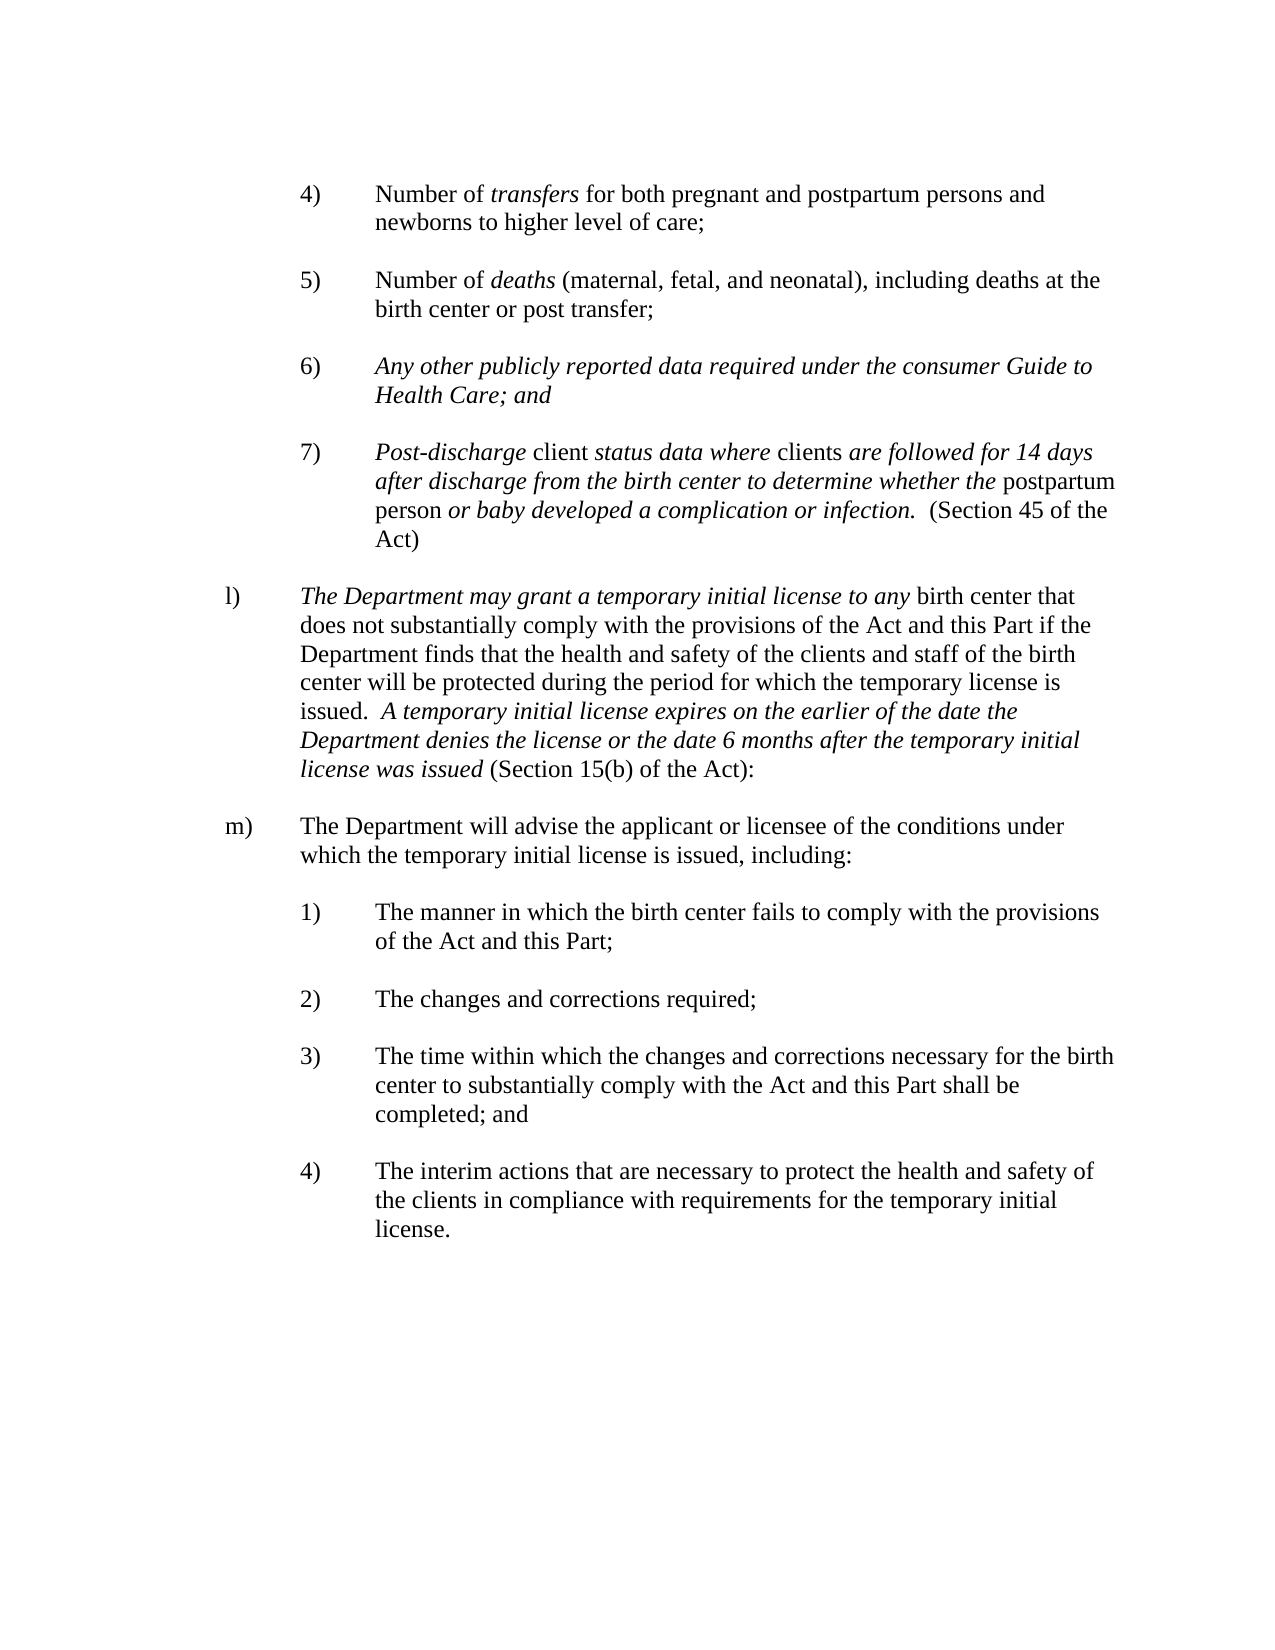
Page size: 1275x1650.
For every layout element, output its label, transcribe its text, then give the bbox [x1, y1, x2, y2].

text 1) The manner in which the birth center fails to comply with the provisions of the Act and this Part; [300, 897, 1125, 955]
text 3) The time within which the changes and corrections necessary for the birth center to substantially comply with the Act and this Part shall be completed; and [300, 1041, 1125, 1127]
text l) The Department may grant a temporary initial license to any birth center that does not substantially comply with the provisions of the Act and this Part if the Department finds that the health and safety of the clients and staff of the birth center will be protected during the period for which the temporary license is issued. A temporary initial license expires on the earlier of the date the Department denies the license or the date 6 months after the temporary initial license was issued (Section 15(b) of the Act): [225, 581, 1125, 782]
text 4) Number of transfers for both pregnant and postpartum persons and newborns to higher level of care; [300, 179, 1125, 236]
text 4) The interim actions that are necessary to protect the health and safety of the clients in compliance with requirements for the temporary initial license. [300, 1156, 1125, 1242]
text 6) Any other publicly reported data required under the consumer Guide to Health Care; and [300, 351, 1125, 409]
text 7) Post-discharge client status data where clients are followed for 14 days after discharge from the birth center to determine whether the postpartum person or baby developed a complication or infection. (Section 45 of the Act) [300, 437, 1125, 552]
text 2) The changes and corrections required; [300, 984, 1125, 1012]
text 5) Number of deaths (maternal, fetal, and neonatal), including deaths at the birth center or post transfer; [300, 265, 1125, 322]
text m) The Department will advise the applicant or licensee of the conditions under which the temporary initial license is issued, including: [225, 811, 1125, 869]
